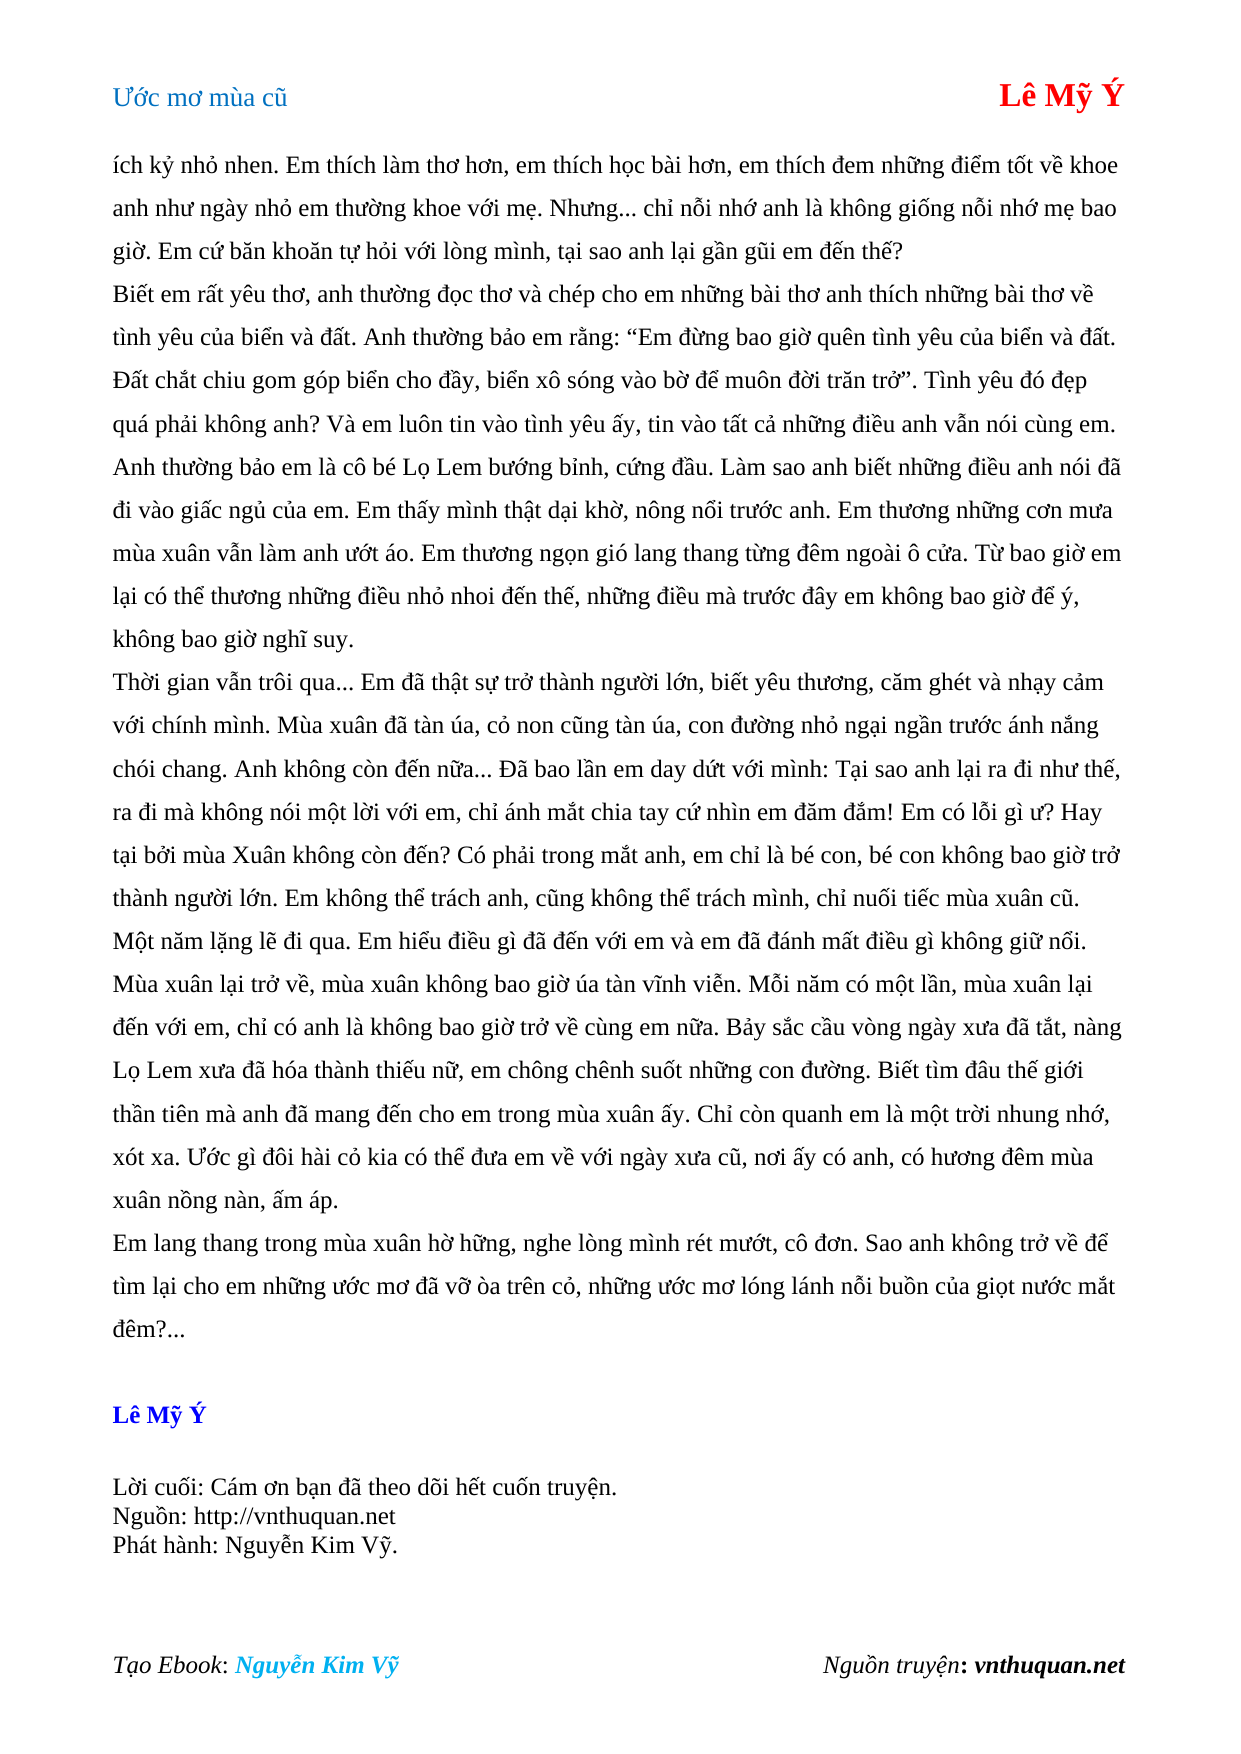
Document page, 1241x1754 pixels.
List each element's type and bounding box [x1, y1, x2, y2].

text [112, 150, 1128, 1429]
text [112, 1444, 1128, 1587]
